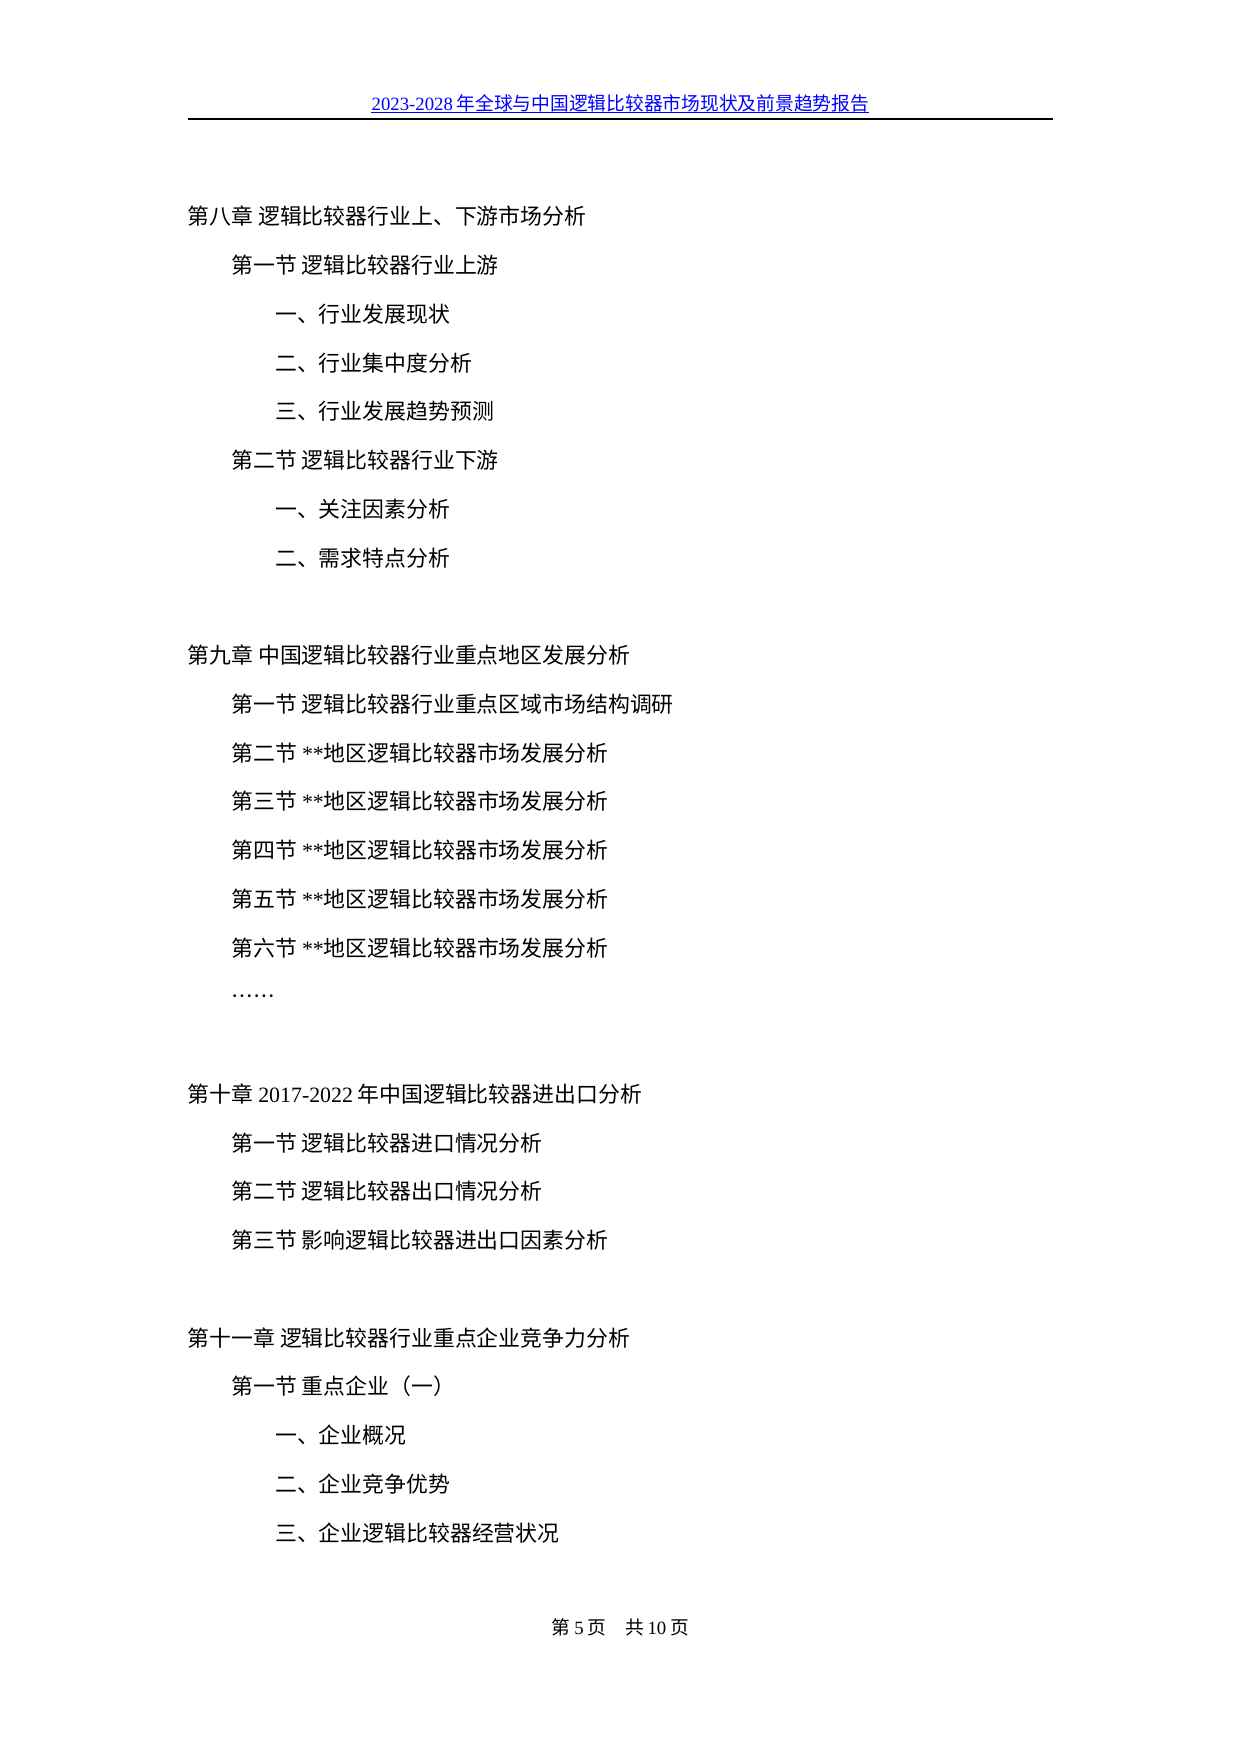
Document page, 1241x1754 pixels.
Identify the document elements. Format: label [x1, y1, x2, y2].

text [187, 150, 1053, 1548]
